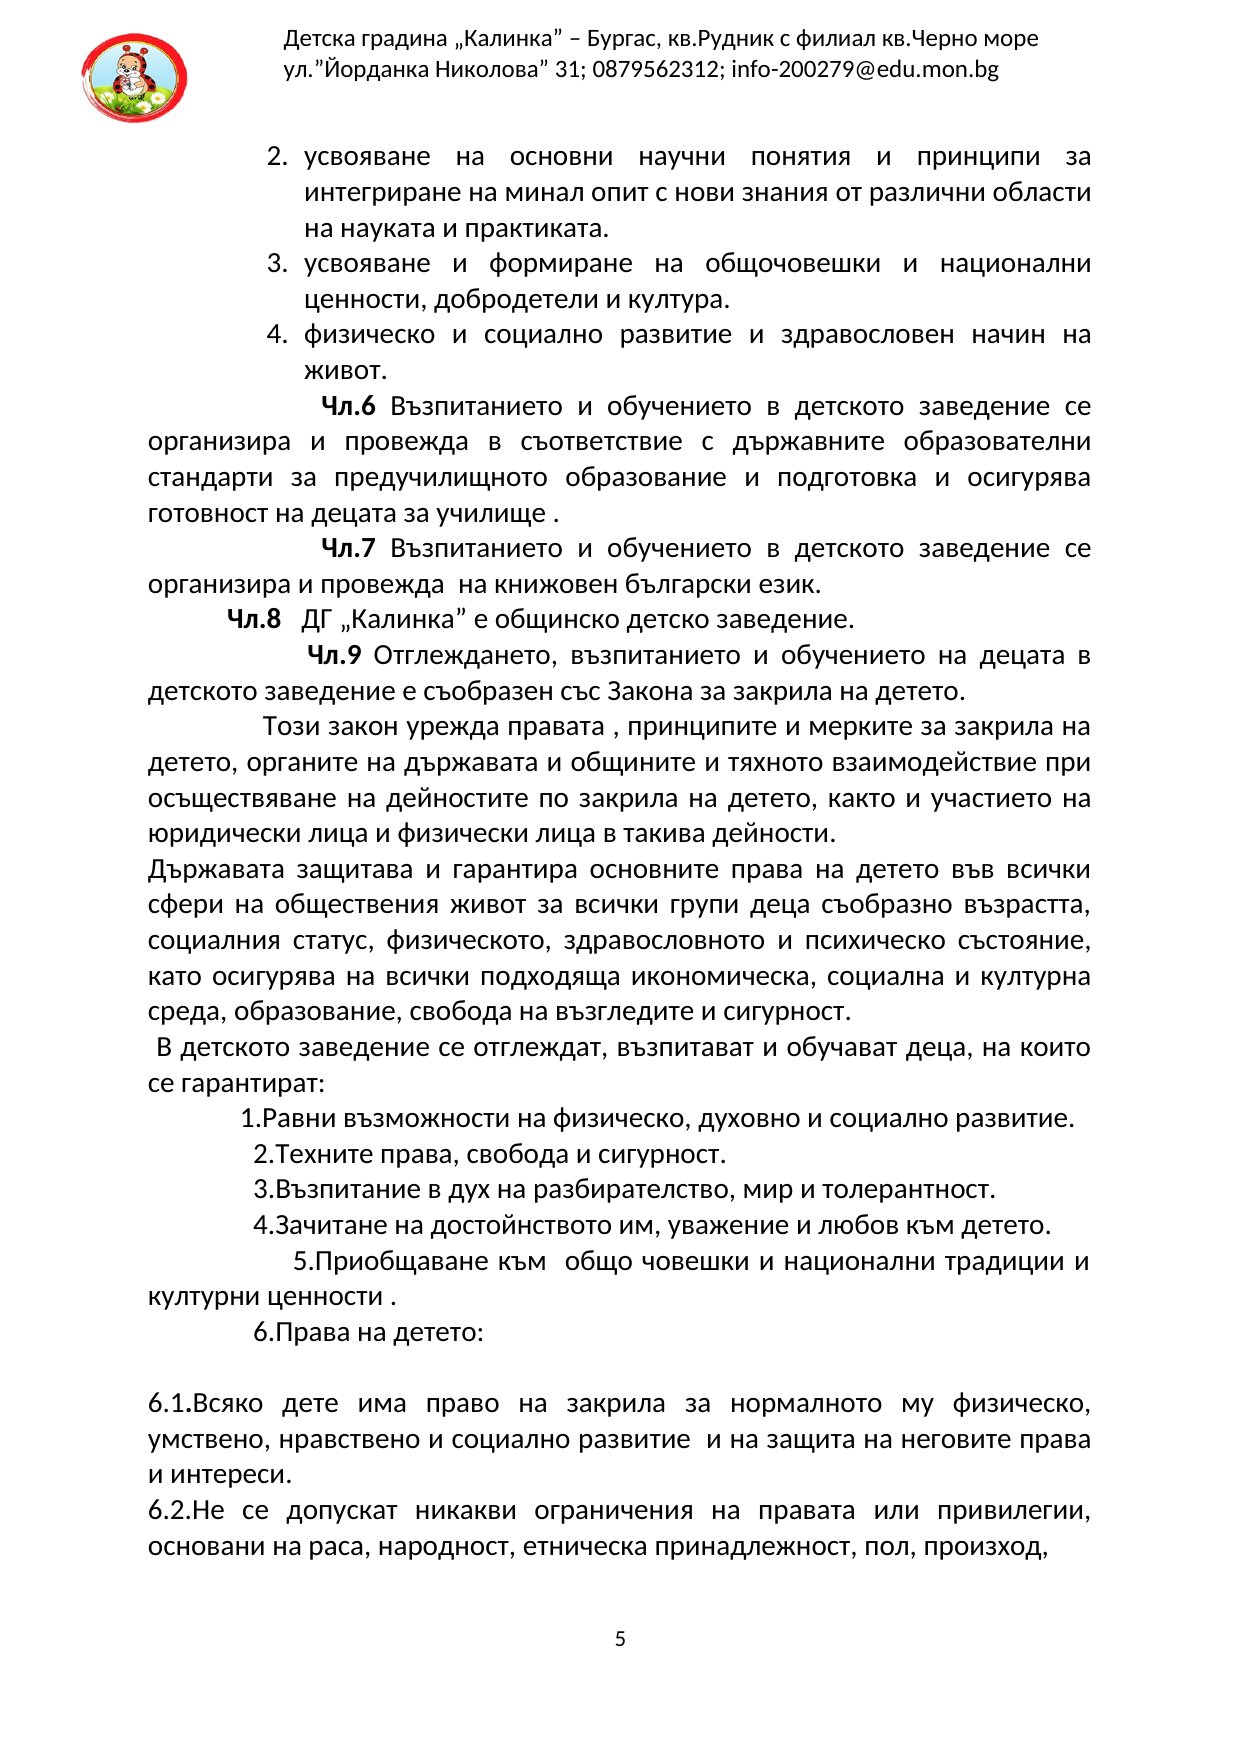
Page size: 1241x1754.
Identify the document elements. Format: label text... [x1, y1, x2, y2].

subtitle Чл.9 Отглеждането, възпитанието и обучението на децата в детското заведение е съобразен със Закона за закрила на детето. [148, 636, 1092, 707]
subtitle 5.Приобщаване към общо човешки и национални традиции и културни ценности . [148, 1242, 1092, 1313]
subtitle 6.Права на детето: [148, 1313, 1092, 1349]
subtitle усвояване и формиране на общочовешки и национални ценности, добродетели и култура. [266, 244, 1092, 316]
subtitle В детското заведение се отглеждат, възпитават и обучават деца, на които се гарантират: [148, 1028, 1092, 1099]
subtitle 6.2.Не се допускат никакви ограничения на правата или привилегии, основани на раса, народност, етническа принадлежност, пол, произход, [148, 1491, 1092, 1562]
subtitle усвояване на основни научни понятия и принципи за интегриране на минал опит с нови знания от различни области на науката и практиката. [266, 137, 1092, 244]
subtitle 4.Зачитане на достойнството им, уважение и любов към детето. [148, 1206, 1092, 1242]
subtitle 1.Равни възможности на физическо, духовно и социално развитие. [148, 1099, 1092, 1135]
subtitle физическо и социално развитие и здравословен начин на живот. [266, 316, 1092, 387]
subtitle Държавата защитава и гарантира основните права на детето във всички сфери на обществения живот за всички групи деца съобразно възрастта, социалния статус, физическото, здравословното и психическо състояние, като осигурява на всички подходяща икономическа, социална и културна среда, образование, свобода на възгледите и сигурност. [148, 850, 1092, 1028]
subtitle Този закон урежда правата , принципите и мерките за закрила на детето, органите на държавата и общините и тяхното взаимодействие при осъществяване на дейностите по закрила на детето, както и участието на юридически лица и физически лица в такива дейности. [148, 707, 1092, 850]
subtitle Чл.6 Възпитанието и обучението в детското заведение се организира и провежда в съответствие с държавните образователни стандарти за предучилищното образование и подготовка и осигурява готовност на децата за училище . [148, 387, 1092, 529]
subtitle 2.Техните права, свобода и сигурност. [148, 1135, 1092, 1171]
subtitle Чл.8 ДГ „Калинка” е общинско детско заведение. [148, 601, 1092, 636]
subtitle Чл.7 Възпитанието и обучението в детското заведение се организира и провежда на книжовен български език. [148, 529, 1092, 601]
subtitle 6.1.Всяко дете има право на закрила за нормалното му физическо, умствено, нравствено и социално развитие и на защита на неговите права и интереси. [148, 1384, 1092, 1491]
picture [80, 33, 191, 126]
subtitle 3.Възпитание в дух на разбирателство, мир и толерантност. [148, 1171, 1092, 1206]
